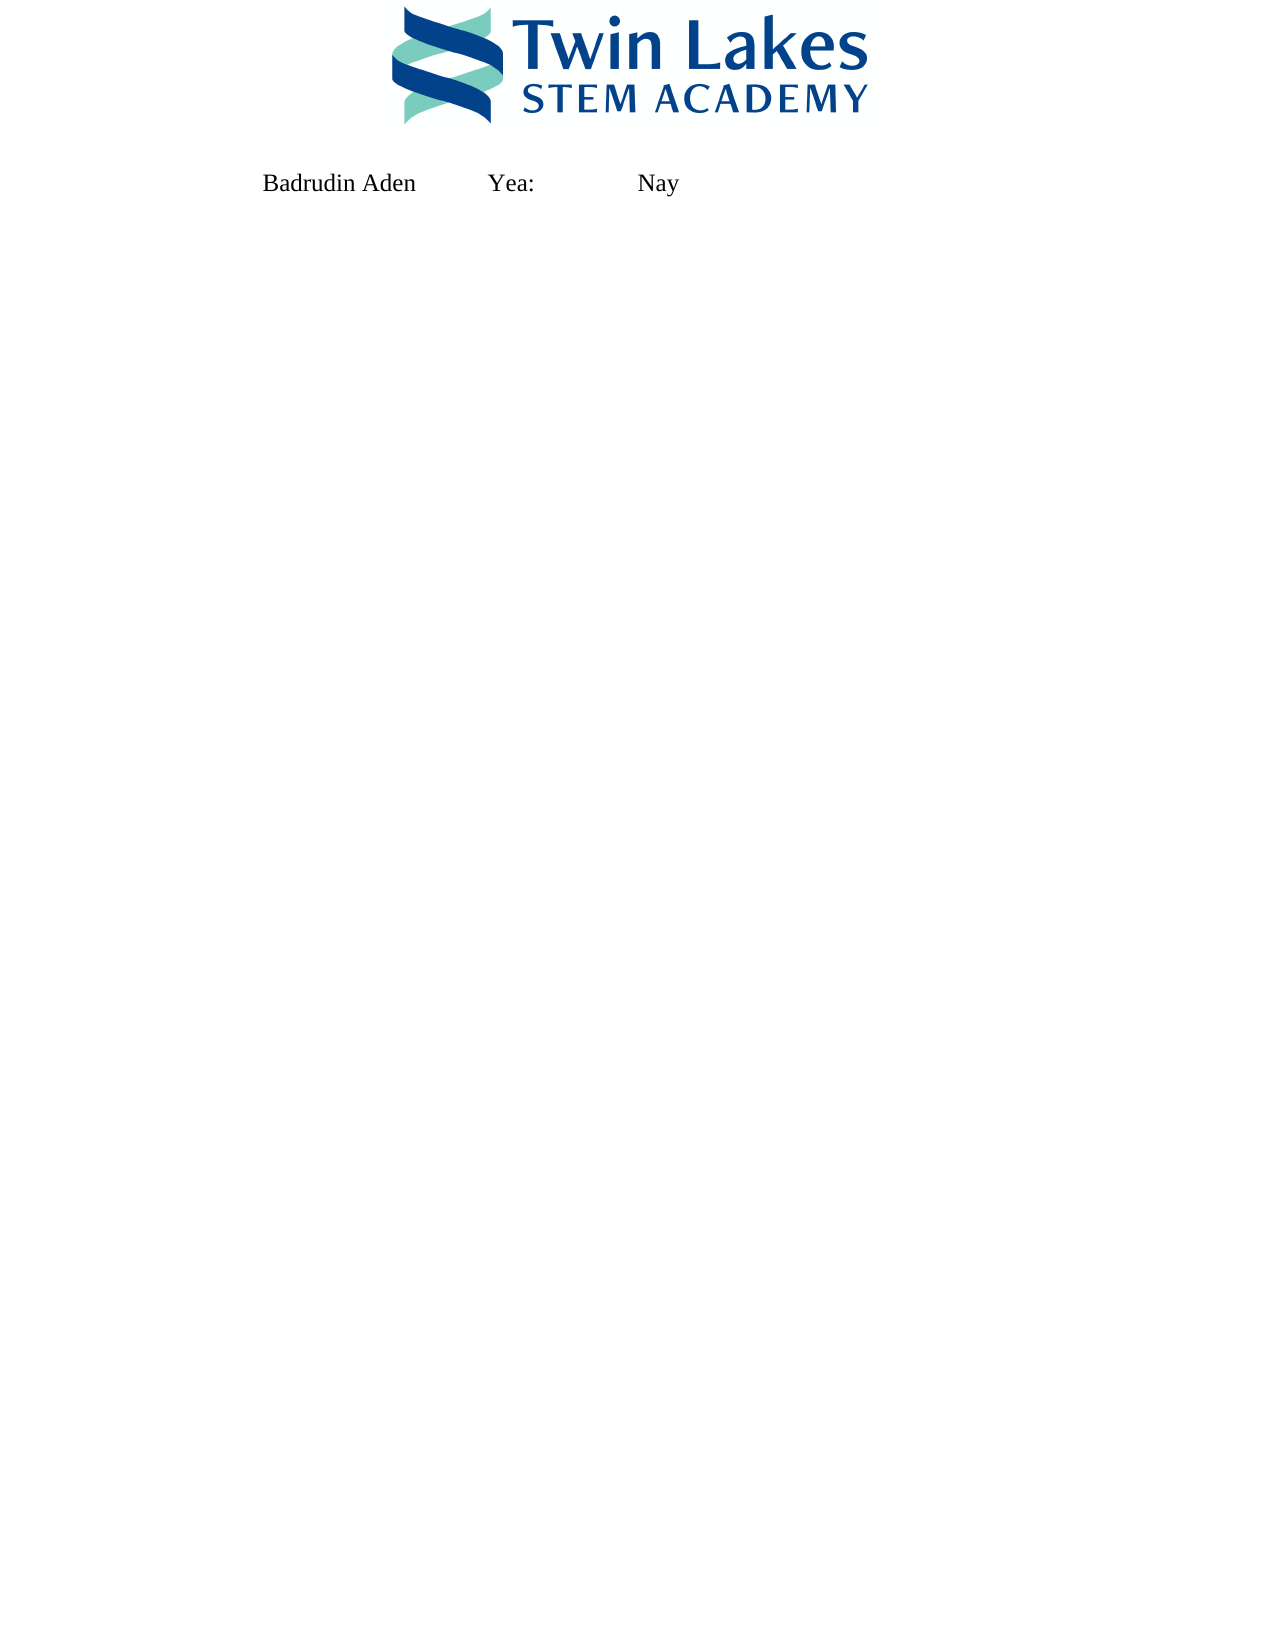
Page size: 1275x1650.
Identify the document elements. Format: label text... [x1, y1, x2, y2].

text Badrudin Aden Yea: Nay [187, 168, 1191, 197]
picture [383, 0, 877, 132]
